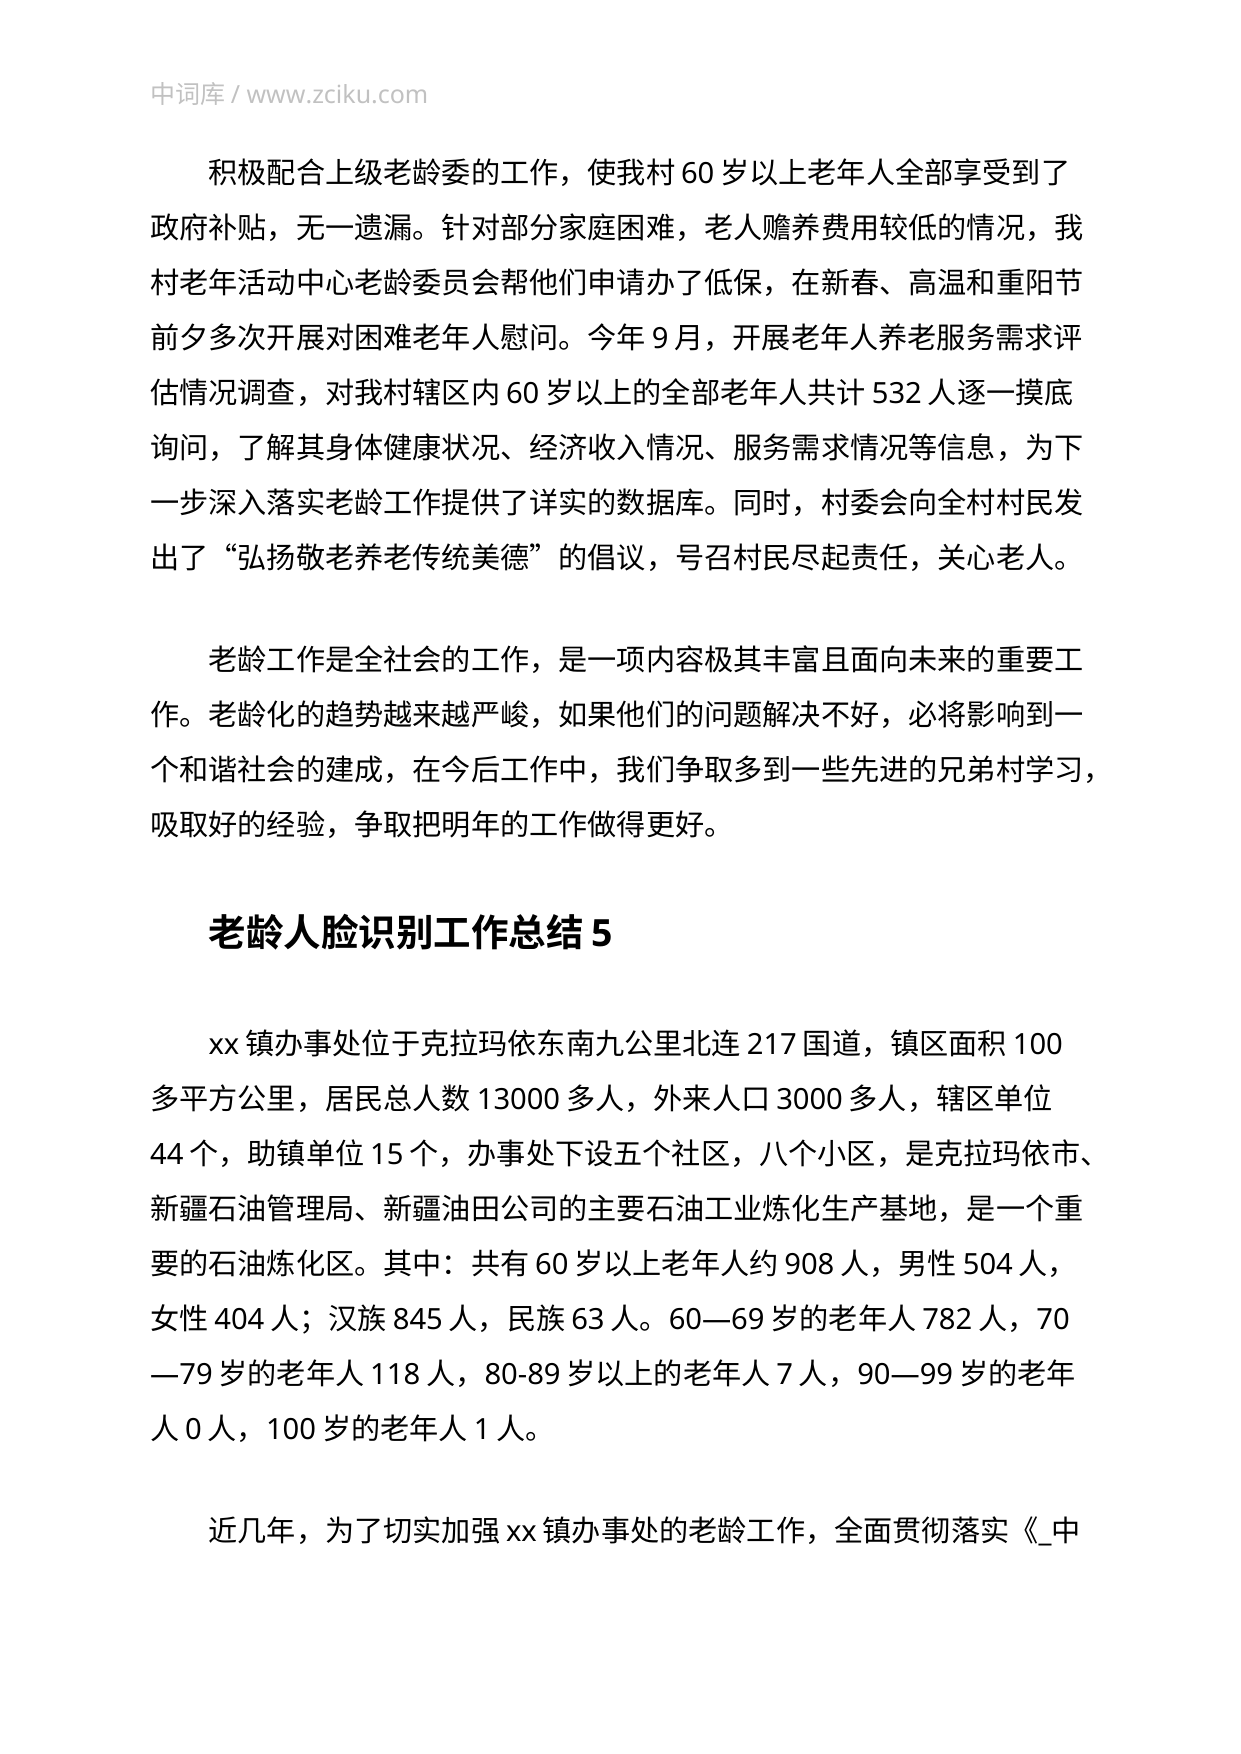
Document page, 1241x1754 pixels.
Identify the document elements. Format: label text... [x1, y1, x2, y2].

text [150, 1507, 1090, 1550]
text xx镇办事处位于克拉玛依东南九公里北连217国道，镇区面积100多平方公里，居民总人数13000多人，外来人口3000多人，辖区单位44个，助镇单位15个，办事处下设五个社区，八个小区，是克拉玛依市、新疆石油管理局、新疆油田公司的主要石油工业炼化生产基地，是一个重要的石油炼化区。其中：共有60岁以上老年人约908人，男性504人，女性404人；汉族845人，民族63人。60—69岁的老年人782人，70—79岁的老年人118人，80-89岁以上的老年人7人，90—99岁的老年人0人，100岁的老年人1人。 [150, 1020, 1090, 1448]
text 老龄工作是全社会的工作，是一项内容极其丰富且面向未来的重要工作。老龄化的趋势越来越严峻，如果他们的问题解决不好，必将影响到一个和谐社会的建成，在今后工作中，我们争取多到一些先进的兄弟村学习，吸取好的经验，争取把明年的工作做得更好。 [150, 636, 1090, 843]
text 老龄人脸识别工作总结5 [150, 903, 1090, 957]
text 积极配合上级老龄委的工作，使我村60岁以上老年人全部享受到了政府补贴，无一遗漏。针对部分家庭困难，老人赡养费用较低的情况，我村老年活动中心老龄委员会帮他们申请办了低保，在新春、高温和重阳节前夕多次开展对困难老年人慰问。今年9月，开展老年人养老服务需求评估情况调查，对我村辖区内60岁以上的全部老年人共计532人逐一摸底询问，了解其身体健康状况、经济收入情况、服务需求情况等信息，为下一步深入落实老龄工作提供了详实的数据库。同时，村委会向全村村民发出了“弘扬敬老养老传统美德”的倡议，号召村民尽起责任，关心老人。 [150, 150, 1090, 577]
